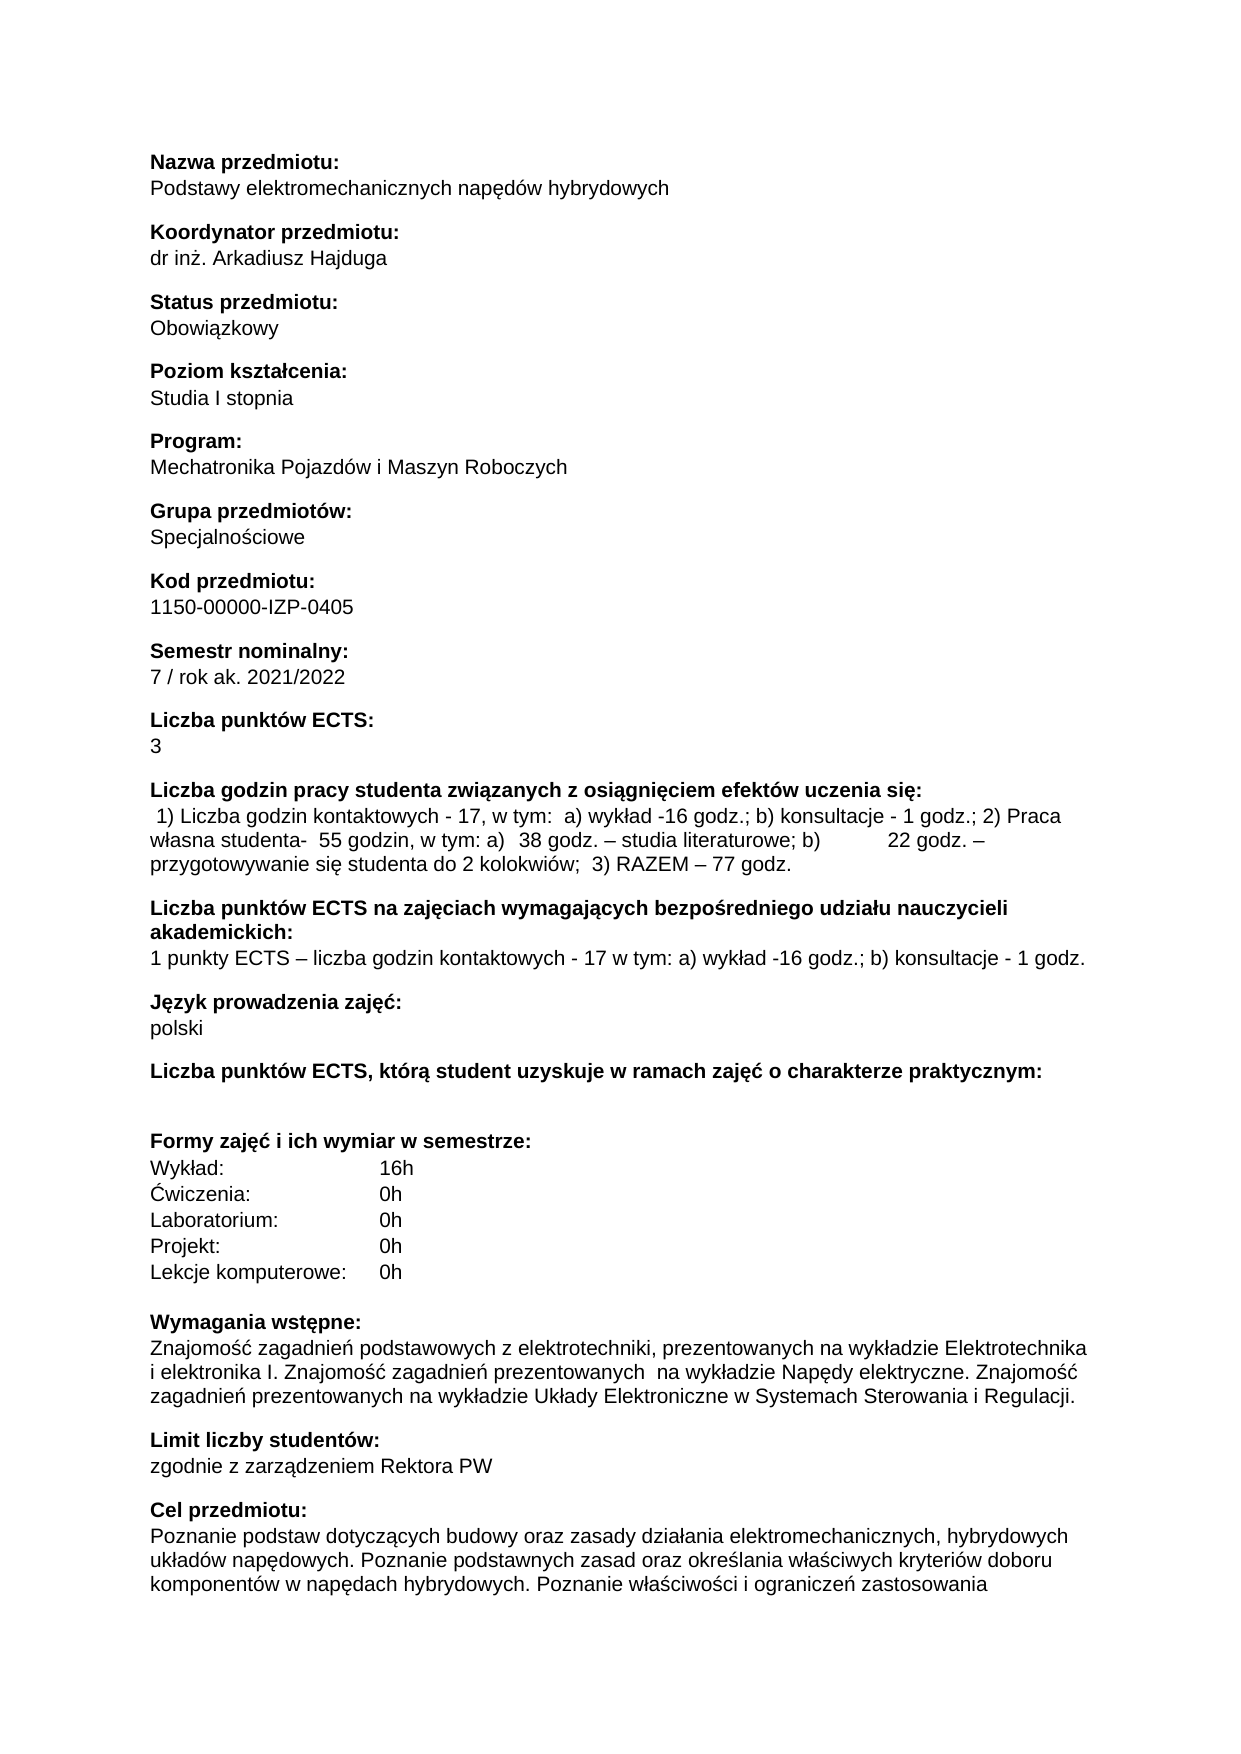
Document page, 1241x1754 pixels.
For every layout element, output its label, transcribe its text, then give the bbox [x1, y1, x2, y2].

text Nazwa przedmiotu: [150, 150, 1090, 174]
text Studia I stopnia [150, 385, 1090, 409]
text Liczba punktów ECTS: [150, 708, 1090, 732]
text Cel przedmiotu: [150, 1497, 1090, 1521]
table_cell Projekt: [140, 1234, 367, 1258]
text Grupa przedmiotów: [150, 499, 1090, 523]
text 1) Liczba godzin kontaktowych - 17, w tym: a) wykład -16 godz.; b) konsultacje - 1 godz.; 2) Praca własna studenta- 55 godzin, w tym: a) 38 godz. – studia literaturowe; b) 22 godz. – przygotowywanie się studenta do 2 kolokwiów; 3) RAZEM – 77 godz. [150, 804, 1090, 876]
text 3 [150, 734, 1090, 758]
table_cell Lekcje komputerowe: [140, 1260, 367, 1284]
text Semestr nominalny: [150, 638, 1090, 662]
text Poziom kształcenia: [150, 359, 1090, 383]
table_cell 0h [369, 1258, 597, 1284]
text Program: [150, 429, 1090, 453]
text 1150-00000-IZP-0405 [150, 595, 1090, 619]
text Liczba punktów ECTS na zajęciach wymagających bezpośredniego udziału nauczycieli akademickich: [150, 896, 1090, 944]
text Status przedmiotu: [150, 289, 1090, 313]
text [150, 1523, 1090, 1595]
text Kod przedmiotu: [150, 569, 1090, 593]
text Podstawy elektromechanicznych napędów hybrydowych [150, 176, 1090, 200]
text Wymagania wstępne: [150, 1310, 1090, 1334]
text Formy zajęć i ich wymiar w semestrze: [150, 1129, 1090, 1153]
table_cell 0h [369, 1180, 597, 1206]
text Limit liczby studentów: [150, 1428, 1090, 1452]
table_cell 0h [369, 1206, 597, 1232]
text Liczba godzin pracy studenta związanych z osiągnięciem efektów uczenia się: [150, 778, 1090, 802]
text Mechatronika Pojazdów i Maszyn Roboczych [150, 455, 1090, 479]
text zgodnie z zarządzeniem Rektora PW [150, 1454, 1090, 1478]
text dr inż. Arkadiusz Hajduga [150, 246, 1090, 270]
table_cell 0h [369, 1232, 597, 1258]
table_cell Ćwiczenia: [140, 1182, 367, 1206]
text Liczba punktów ECTS, którą student uzyskuje w ramach zajęć o charakterze praktycznym: [150, 1059, 1090, 1083]
table_header 16h [369, 1156, 597, 1180]
text Specjalnościowe [150, 525, 1090, 549]
text Obowiązkowy [150, 316, 1090, 339]
text polski [150, 1016, 1090, 1039]
text 7 / rok ak. 2021/2022 [150, 664, 1090, 688]
table_cell Laboratorium: [140, 1208, 367, 1232]
text Znajomość zagadnień podstawowych z elektrotechniki, prezentowanych na wykładzie Elektrotechnika i elektronika I. Znajomość zagadnień prezentowanych na wykładzie Napędy elektryczne. Znajomość zagadnień prezentowanych na wykładzie Układy Elektroniczne w Systemach Sterowania i Regulacji. [150, 1336, 1090, 1408]
text 1 punkty ECTS – liczba godzin kontaktowych - 17 w tym: a) wykład -16 godz.; b) konsultacje - 1 godz. [150, 946, 1090, 970]
text Język prowadzenia zajęć: [150, 989, 1090, 1013]
table_header Wykład: [140, 1156, 367, 1180]
text Koordynator przedmiotu: [150, 220, 1090, 244]
